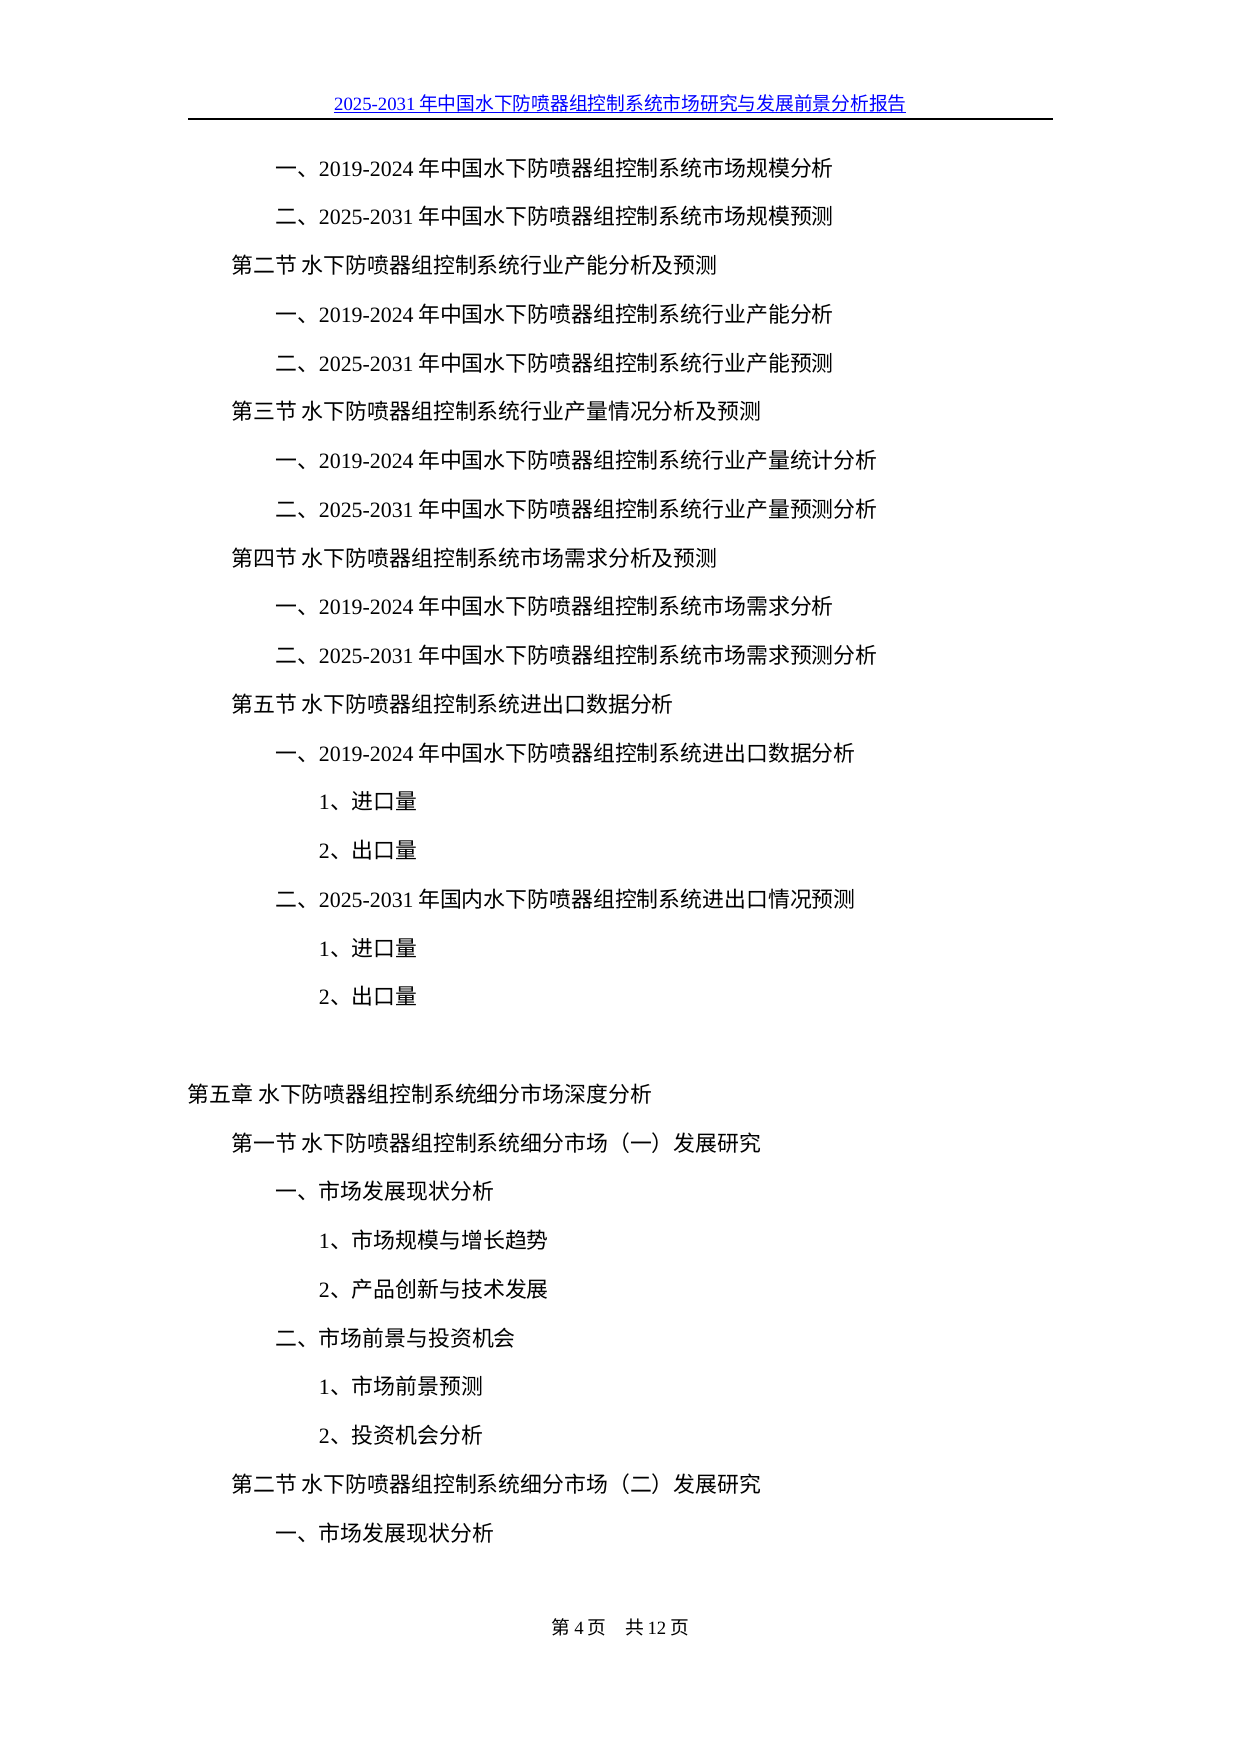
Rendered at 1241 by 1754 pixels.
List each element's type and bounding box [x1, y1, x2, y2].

text [187, 150, 1053, 1548]
